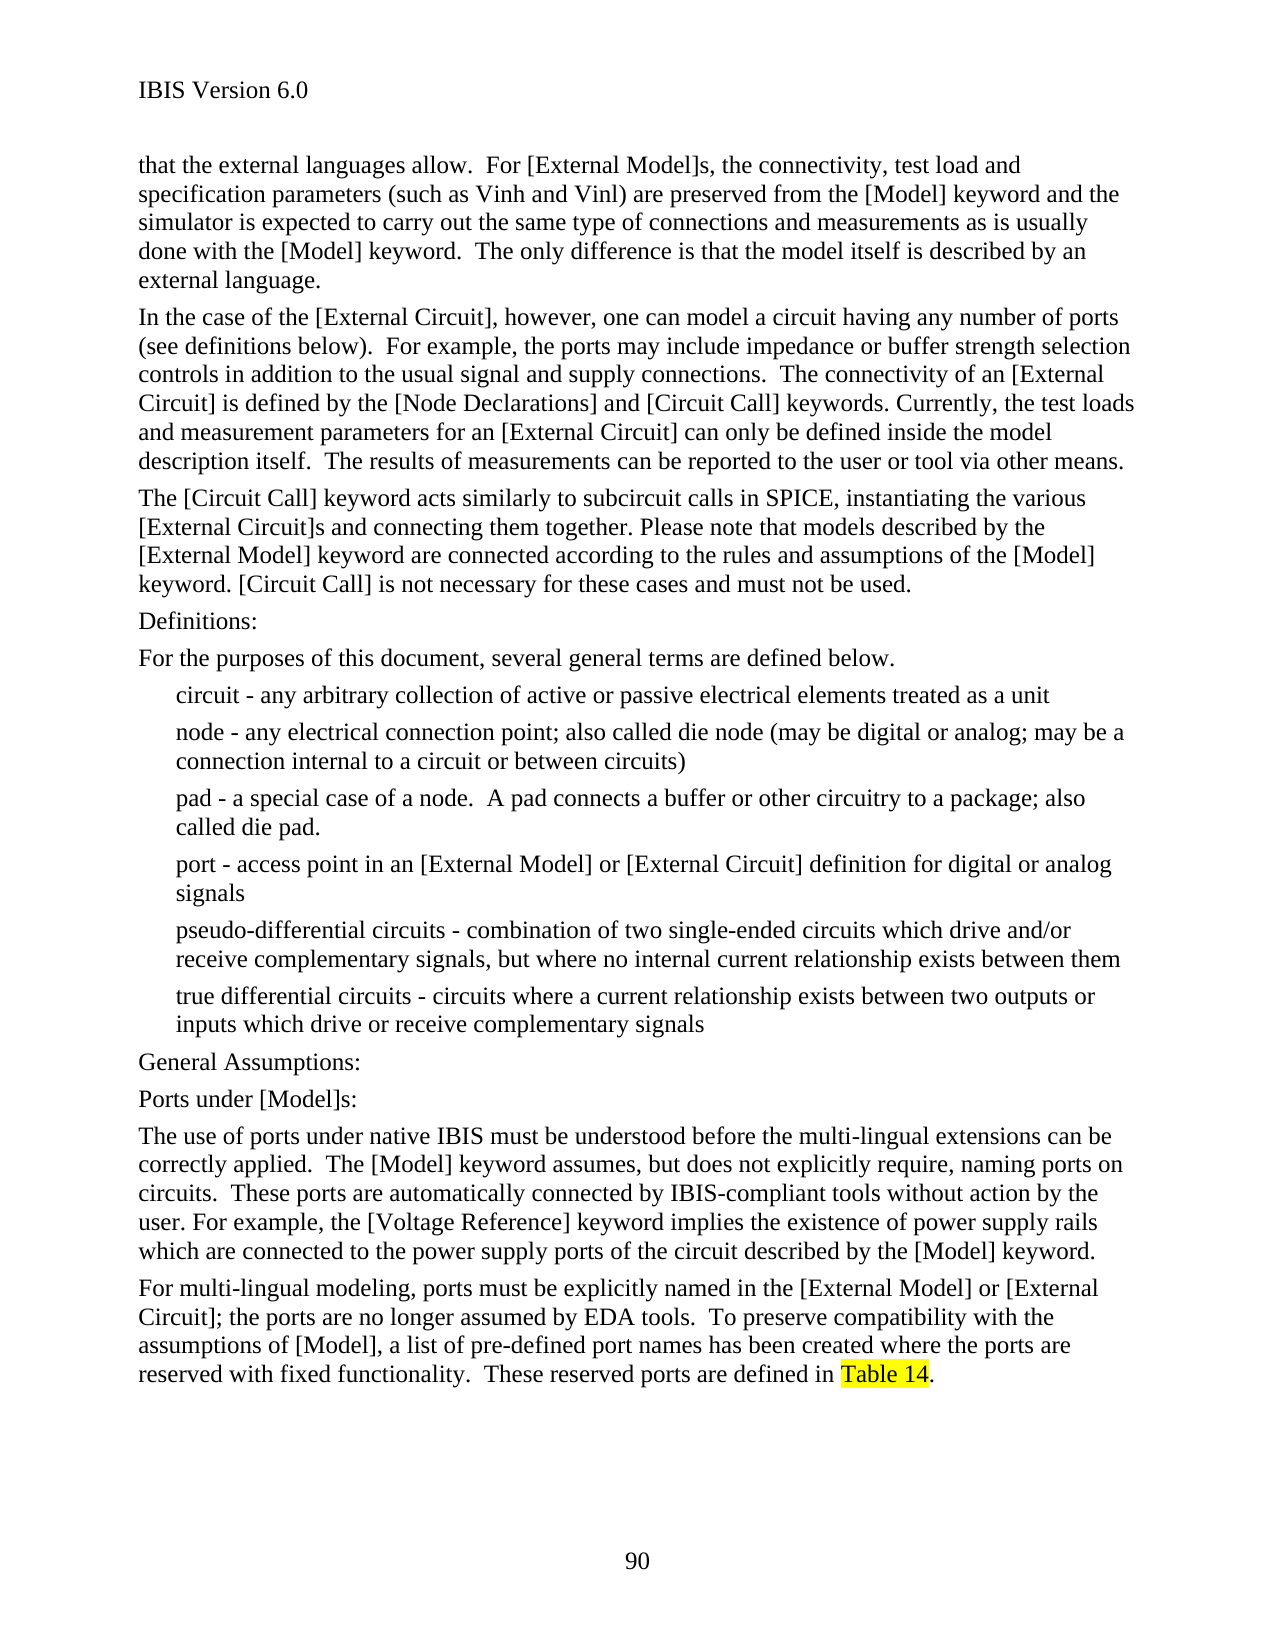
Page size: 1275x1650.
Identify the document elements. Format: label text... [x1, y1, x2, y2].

list port - access point in an [External Model] or [External Circuit] definition for digital or analog signals [176, 849, 1137, 907]
text General Assumptions: [138, 1047, 1137, 1075]
text The use of ports under native IBIS must be understood before the multi-lingual extensions can be correctly applied. The [Model] keyword assumes, but does not explicitly require, naming ports on circuits. These ports are automatically connected by IBIS-compliant tools without action by the user. For example, the [Voltage Reference] keyword implies the existence of power supply rails which are connected to the power supply ports of the circuit described by the [Model] keyword. [138, 1121, 1137, 1264]
list pseudo-differential circuits - combination of two single-ended circuits which drive and/or receive complementary signals, but where no internal current relationship exists between them [176, 915, 1137, 972]
list pad - a special case of a node. A pad connects a buffer or other circuitry to a package; also called die pad. [176, 783, 1137, 841]
text In the case of the [External Circuit], however, one can model a circuit having any number of ports (see definitions below). For example, the ports may include impedance or buffer strength selection controls in addition to the usual signal and supply connections. The connectivity of an [External Circuit] is defined by the [Node Declarations] and [Circuit Call] keywords. Currently, the test loads and measurement parameters for an [External Circuit] can only be defined inside the model description itself. The results of measurements can be reported to the user or tool via other means. [138, 302, 1137, 474]
text The [Circuit Call] keyword acts similarly to subcircuit calls in SPICE, instantiating the various [External Circuit]s and connecting them together. Please note that models described by the [External Model] keyword are connected according to the rules and assumptions of the [Model] keyword. [Circuit Call] is not necessary for these cases and must not be used. [138, 483, 1137, 598]
list circuit - any arbitrary collection of active or passive electrical elements treated as a unit [176, 680, 1137, 709]
list node - any electrical connection point; also called die node (may be digital or analog; may be a connection internal to a circuit or between circuits) [176, 717, 1137, 775]
text For the purposes of this document, several general terms are defined below. [138, 643, 1137, 672]
list true differential circuits - circuits where a current relationship exists between two outputs or inputs which drive or receive complementary signals [176, 981, 1137, 1038]
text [138, 150, 1137, 294]
text Definitions: [138, 606, 1137, 635]
text Ports under [Model]s: [138, 1084, 1137, 1112]
